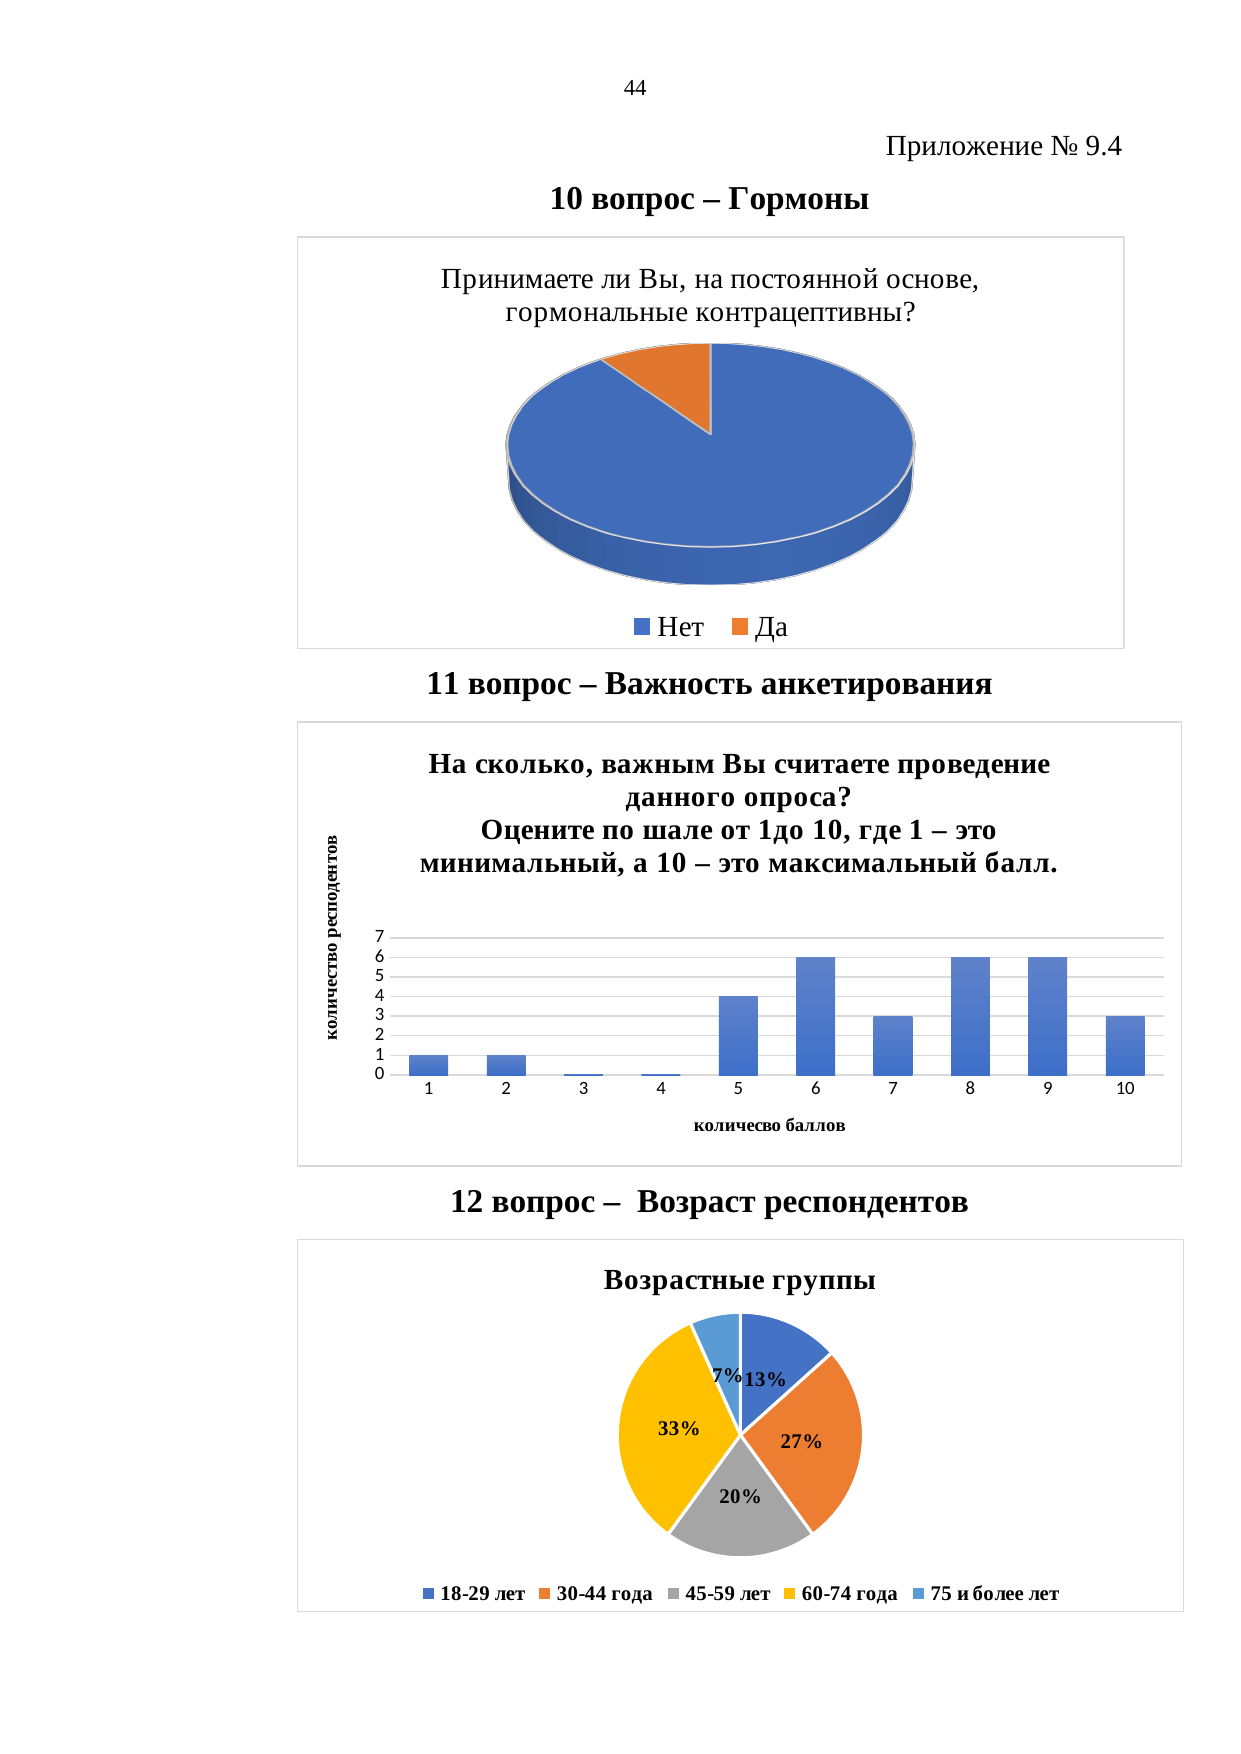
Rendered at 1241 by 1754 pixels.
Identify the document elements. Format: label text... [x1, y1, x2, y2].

text Приложение № 9.4 [223, 128, 1122, 162]
text 12 вопрос – Возраст респондентов [223, 1181, 1122, 1219]
text 11 вопрос – Важность анкетирования [223, 663, 1122, 702]
text 10 вопрос – Гормоны [223, 178, 1122, 217]
